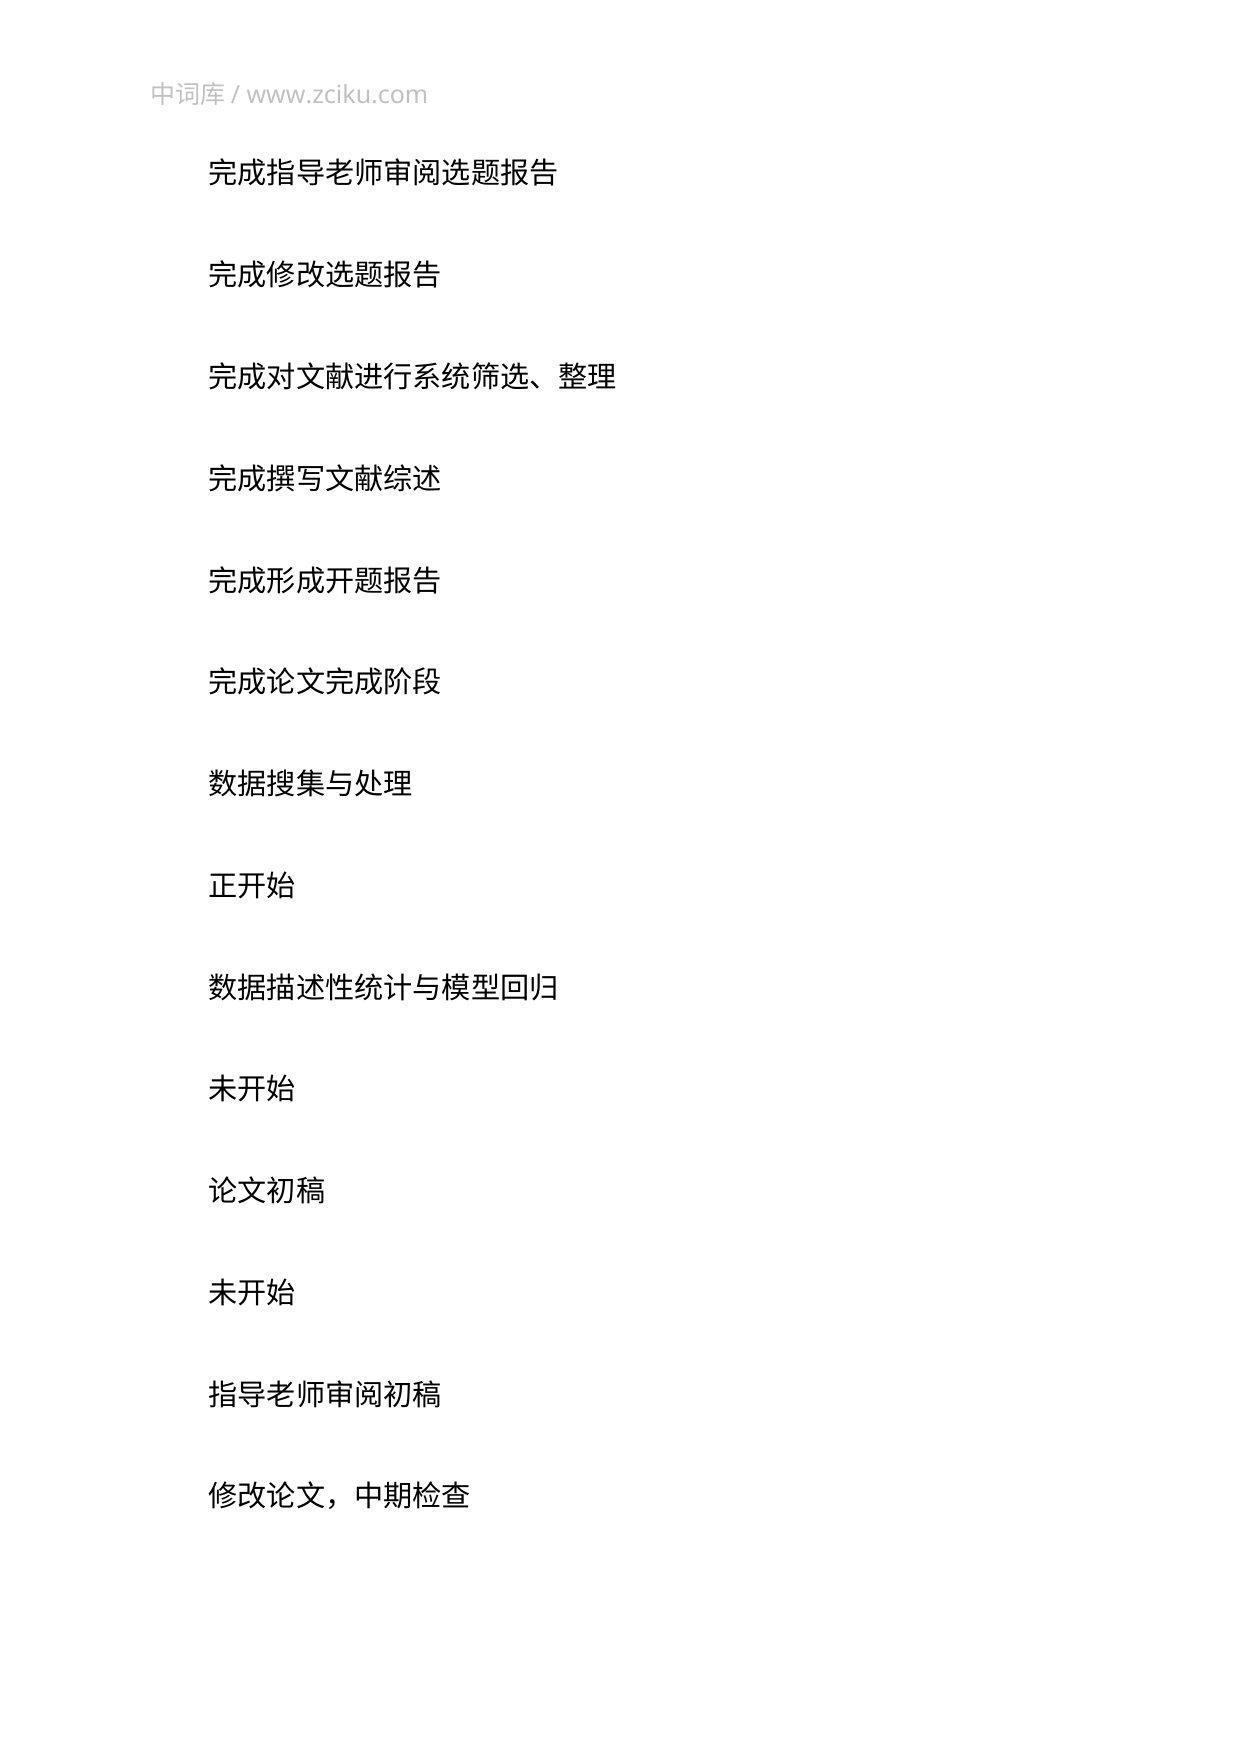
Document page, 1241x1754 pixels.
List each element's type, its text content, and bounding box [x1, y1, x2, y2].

text 完成指导老师审阅选题报告 [150, 150, 1090, 192]
text 完成对文献进行系统筛选、整理 [150, 353, 1090, 396]
text 修改论文，中期检查 [150, 1473, 1090, 1515]
text 完成撰写文献综述 [150, 455, 1090, 498]
text 完成论文完成阶段 [150, 659, 1090, 701]
text 数据描述性统计与模型回归 [150, 964, 1090, 1006]
text 完成形成开题报告 [150, 557, 1090, 599]
text 完成修改选题报告 [150, 252, 1090, 294]
text 指导老师审阅初稿 [150, 1371, 1090, 1413]
text 论文初稿 [150, 1168, 1090, 1210]
text 未开始 [150, 1066, 1090, 1108]
text 正开始 [150, 862, 1090, 905]
text 数据搜集与处理 [150, 761, 1090, 803]
text 未开始 [150, 1269, 1090, 1312]
